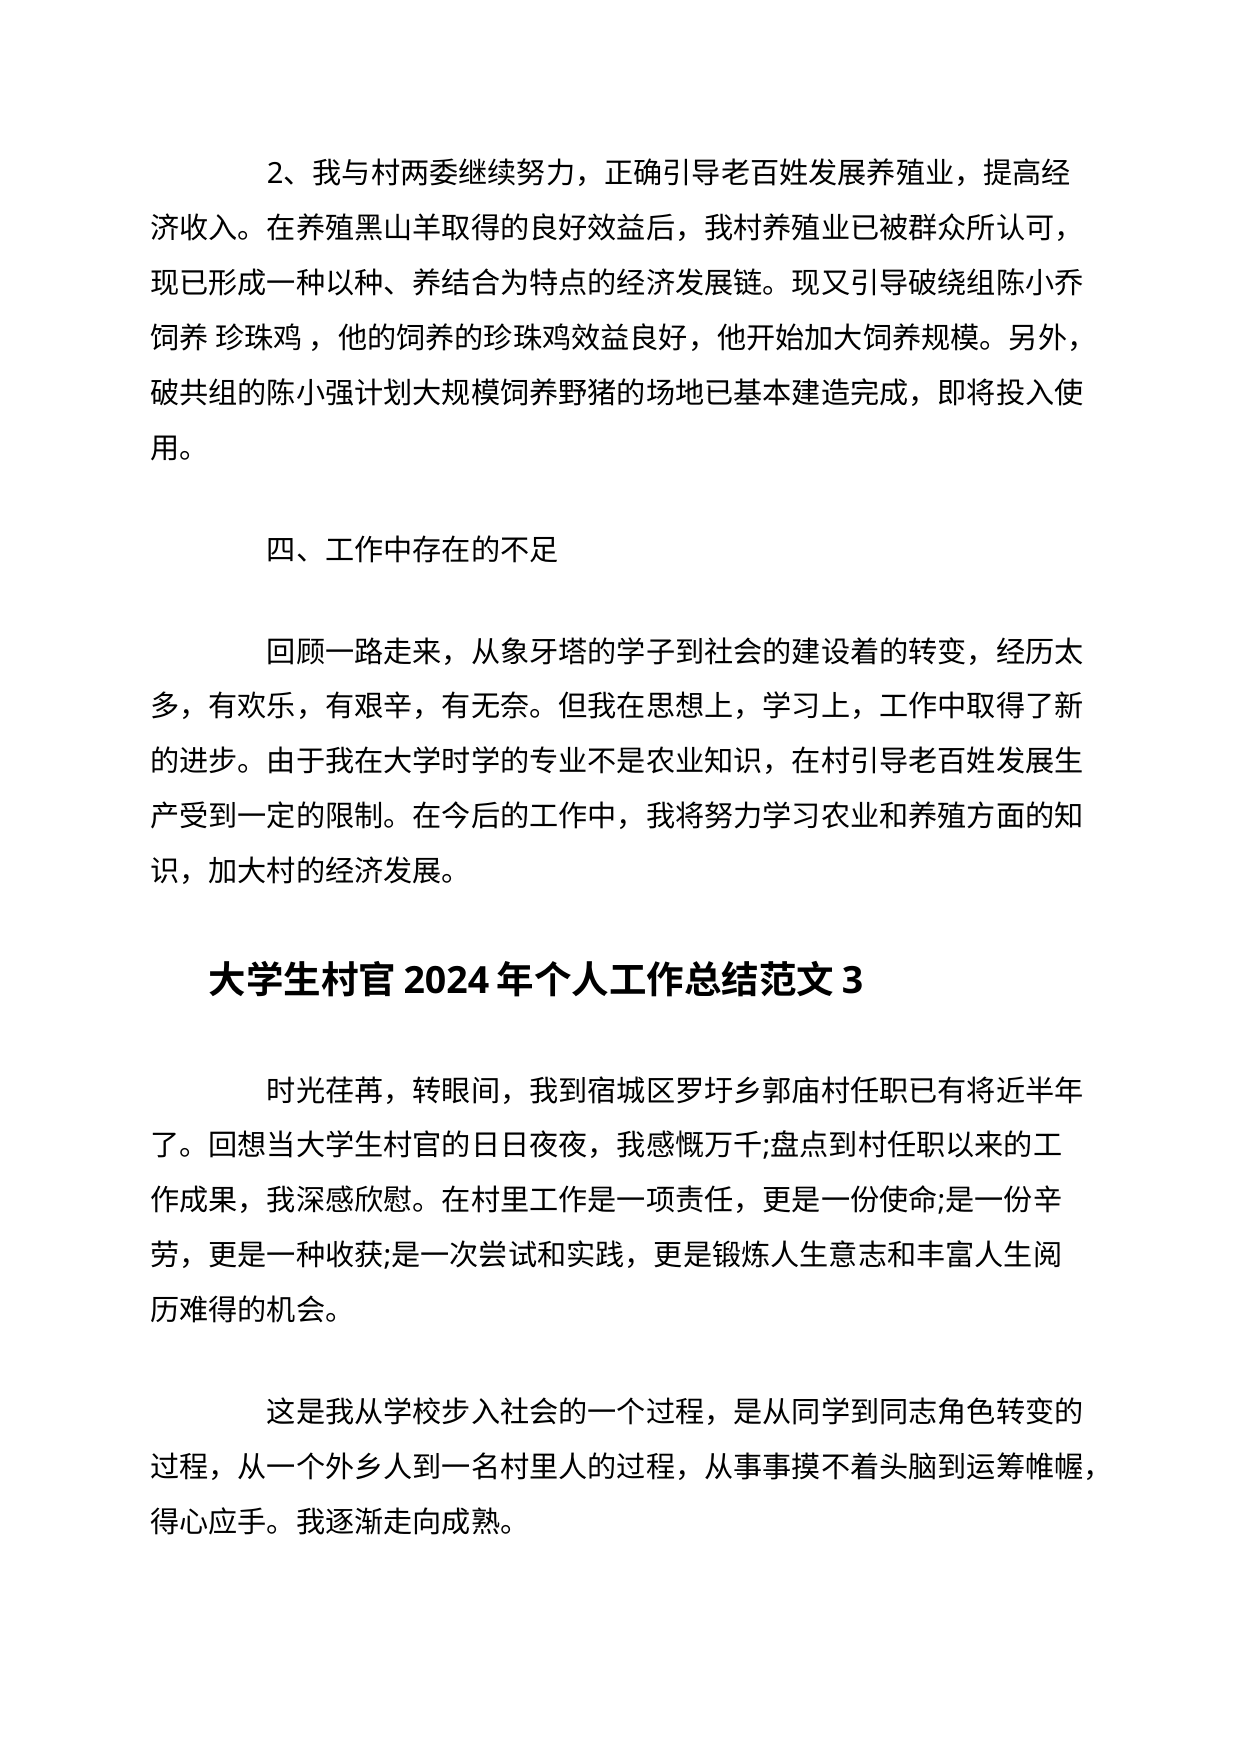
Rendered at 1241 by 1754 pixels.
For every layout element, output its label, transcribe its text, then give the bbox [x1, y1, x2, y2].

text 2、我与村两委继续努力，正确引导老百姓发展养殖业，提高经济收入。在养殖黑山羊取得的良好效益后，我村养殖业已被群众所认可，现已形成一种以种、养结合为特点的经济发展链。现又引导破绕组陈小乔饲养 珍珠鸡 ，他的饲养的珍珠鸡效益良好，他开始加大饲养规模。另外，破共组的陈小强计划大规模饲养野猪的场地已基本建造完成，即将投入使用。 [150, 150, 1090, 467]
text 大学生村官2024年个人工作总结范文3 [150, 949, 1090, 1004]
text 回顾一路走来，从象牙塔的学子到社会的建设着的转变，经历太多，有欢乐，有艰辛，有无奈。但我在思想上，学习上，工作中取得了新的进步。由于我在大学时学的专业不是农业知识，在村引导老百姓发展生产受到一定的限制。在今后的工作中，我将努力学习农业和养殖方面的知识，加大村的经济发展。 [150, 628, 1090, 890]
text 四、工作中存在的不足 [150, 526, 1090, 569]
text 这是我从学校步入社会的一个过程，是从同学到同志角色转变的过程，从一个外乡人到一名村里人的过程，从事事摸不着头脑到运筹帷幄，得心应手。我逐渐走向成熟。 [150, 1389, 1090, 1541]
text 时光荏苒，转眼间，我到宿城区罗圩乡郭庙村任职已有将近半年了。回想当大学生村官的日日夜夜，我感慨万千;盘点到村任职以来的工作成果，我深感欣慰。在村里工作是一项责任，更是一份使命;是一份辛劳，更是一种收获;是一次尝试和实践，更是锻炼人生意志和丰富人生阅历难得的机会。 [150, 1067, 1090, 1329]
